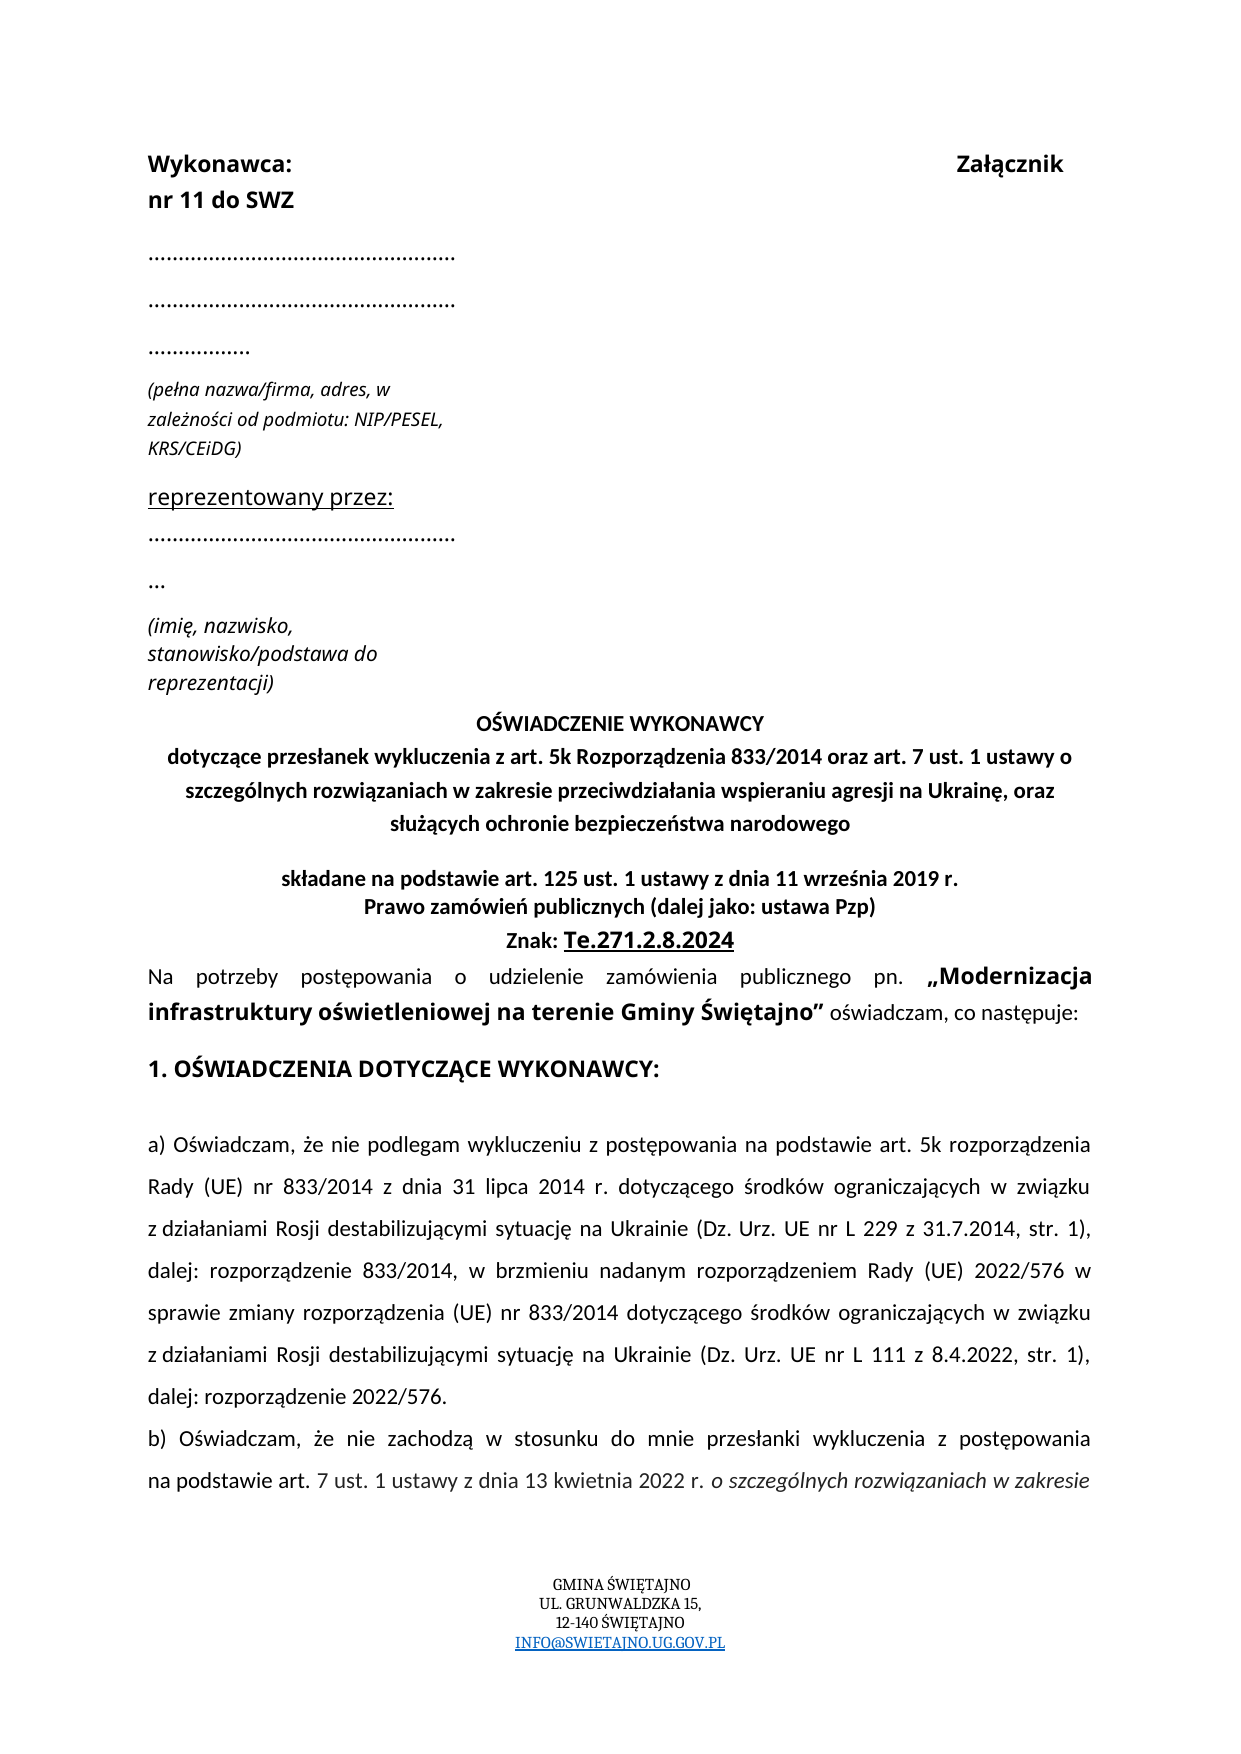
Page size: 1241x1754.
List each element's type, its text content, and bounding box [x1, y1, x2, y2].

text Znak: Te.271.2.8.2024 [148, 924, 1093, 955]
text (imię, nazwisko, stanowisko/podstawa do reprezentacji) [148, 611, 472, 696]
text 1. OŚWIADCZENIA DOTYCZĄCE WYKONAWCY: [148, 1053, 1093, 1084]
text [148, 1424, 1093, 1494]
text Na potrzeby postępowania o udzielenie zamówienia publicznego pn. „Modernizacja infrastruktury oświetleniowej na terenie Gminy Świętajno” oświadczam, co następuje: [148, 960, 1093, 1027]
text składane na podstawie art. 125 ust. 1 ustawy z dnia 11 września 2019 r. [148, 864, 1093, 892]
text Wykonawca: Załącznik nr 11 do SWZ [148, 148, 1093, 215]
text reprezentowany przez: [148, 481, 1093, 512]
text ……………………………………………………………………………………………………….. [148, 236, 472, 361]
text Prawo zamówień publicznych (dalej jako: ustawa Pzp) [148, 892, 1093, 920]
text ……………………………………………… [148, 517, 472, 595]
text OŚWIADCZENIE WYKONAWCY dotyczące przesłanek wykluczenia z art. 5k Rozporządzenia 833/2014 oraz art. 7 ust. 1 ustawy o szczególnych rozwiązaniach w zakresie przeciwdziałania wspieraniu agresji na Ukrainę, oraz służących ochronie bezpieczeństwa narodowego [148, 709, 1093, 837]
text (pełna nazwa/firma, adres, w zależności od podmiotu: NIP/PESEL, KRS/CEiDG) [148, 377, 472, 461]
text a) Oświadczam, że nie podlegam wykluczeniu z postępowania na podstawie art. 5k rozporządzenia Rady (UE) nr 833/2014 z dnia 31 lipca 2014 r. dotyczącego środków ograniczających w związku z działaniami Rosji destabilizującymi sytuację na Ukrainie (Dz. Urz. UE nr L 229 z 31.7.2014, str. 1), dalej: rozporządzenie 833/2014, w brzmieniu nadanym rozporządzeniem Rady (UE) 2022/576 w sprawie zmiany rozporządzenia (UE) nr 833/2014 dotyczącego środków ograniczających w związku z działaniami Rosji destabilizującymi sytuację na Ukrainie (Dz. Urz. UE nr L 111 z 8.4.2022, str. 1), dalej: rozporządzenie 2022/576. [148, 1131, 1093, 1410]
